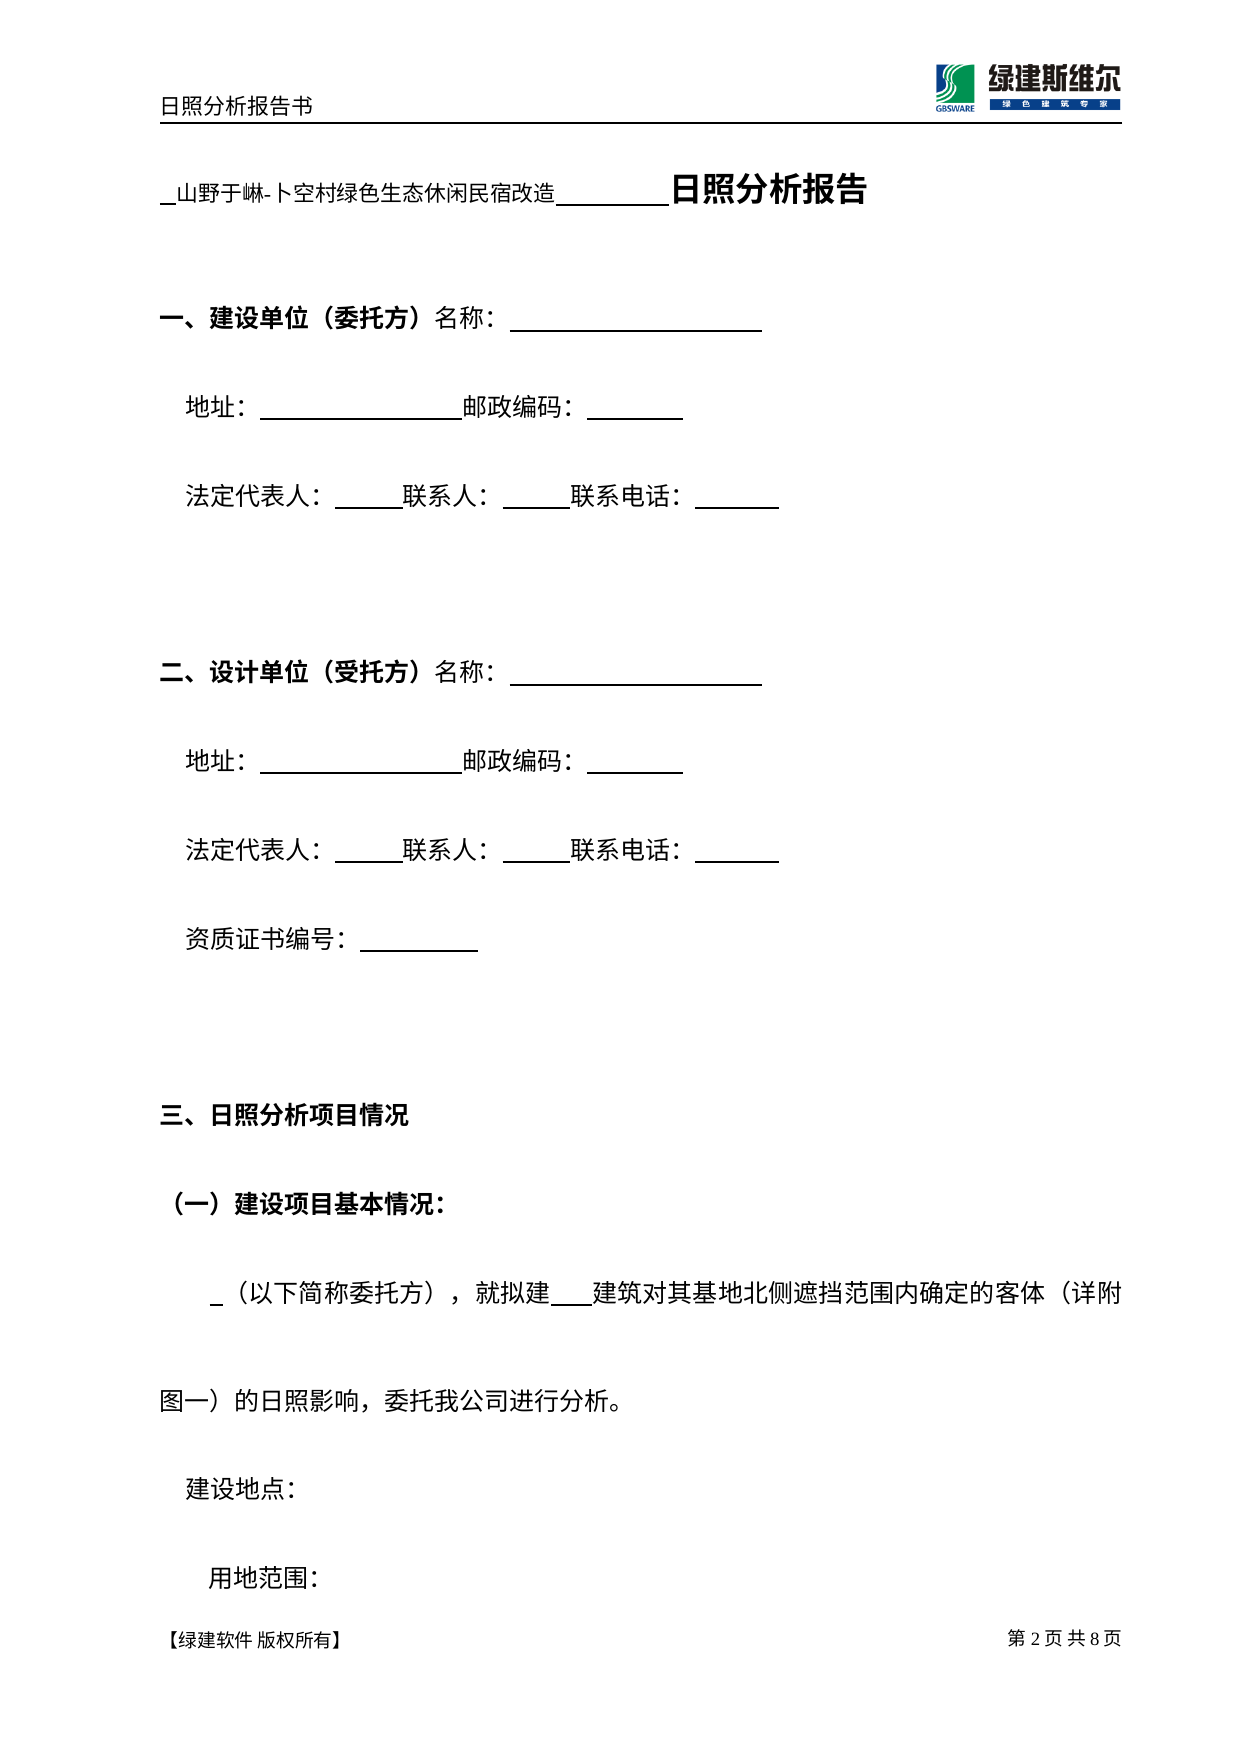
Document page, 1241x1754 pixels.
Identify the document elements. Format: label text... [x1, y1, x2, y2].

text 地址： 邮政编码： [159, 373, 1122, 438]
text 资质证书编号： [159, 905, 1122, 970]
text 地址： 邮政编码： [159, 727, 1122, 792]
text 法定代表人： 联系人： 联系电话： [159, 462, 1122, 527]
text 三、日照分析项目情况 [159, 1081, 1122, 1146]
text （以下简称委托方），就拟建 建筑对其基地北侧遮挡范围内确定的客体（详附图一）的日照影响，委托我公司进行分析。 [159, 1259, 1122, 1432]
picture [935, 62, 1121, 112]
text 二、设计单位（受托方）名称： [159, 638, 1122, 703]
text 山野于崊-卜空村绿色生态休闲民宿改造 日照分析报告 [159, 154, 1122, 219]
text 建设地点： [159, 1455, 1122, 1520]
text （一）建设项目基本情况： [159, 1170, 1122, 1235]
text 用地范围： [159, 1544, 1122, 1609]
text 一、建设单位（委托方）名称： [159, 284, 1122, 349]
text 法定代表人： 联系人： 联系电话： [159, 816, 1122, 881]
